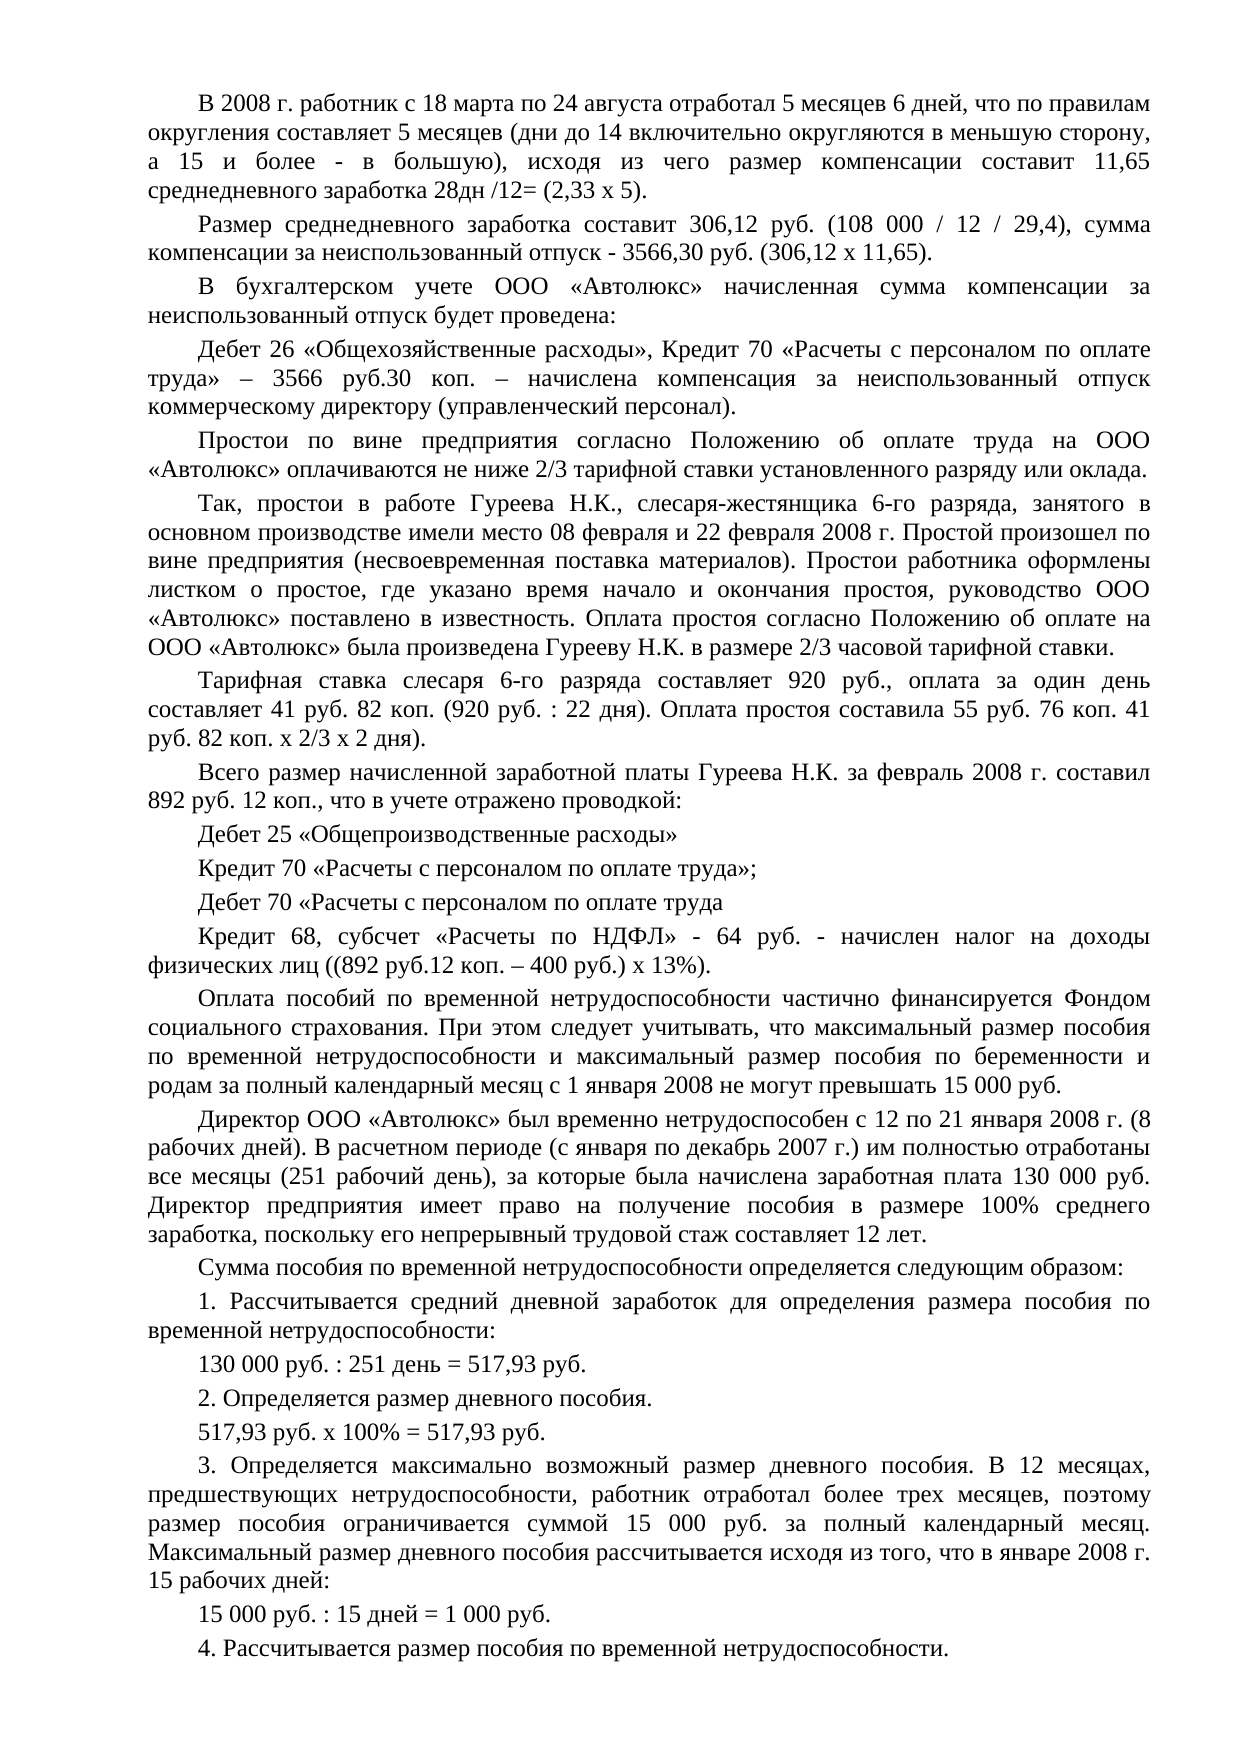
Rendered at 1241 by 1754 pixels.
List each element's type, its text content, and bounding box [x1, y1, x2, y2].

text 517,93 руб. х 100% = 517,93 руб. [148, 1417, 1152, 1445]
text Директор ООО «Автолюкс» был временно нетрудоспособен с 12 по 21 января 2008 г. (8 рабочих дней). В расчетном периоде (с января по декабрь 2007 г.) им полностью отработаны все месяцы (251 рабочий день), за которые была начислена заработная плата 130 000 руб. Директор предприятия имеет право на получение пособия в размере 100% среднего заработка, поскольку его непрерывный трудовой стаж составляет 12 лет. [148, 1104, 1152, 1247]
text В 2008 г. работник с 18 марта по 24 августа отработал 5 месяцев 6 дней, что по правилам округления составляет 5 месяцев (дни до 14 включительно округляются в меньшую сторону, а 15 и более - в большую), исходя из чего размер компенсации составит 11,65 среднедневного заработка 28дн /12= (2,33 х 5). [148, 88, 1152, 203]
text Простои по вине предприятия согласно Положению об оплате труда на ООО «Автолюкс» оплачиваются не ниже 2/3 тарифной ставки установленного разряду или оклада. [148, 425, 1152, 483]
text Кредит 70 «Расчеты с персоналом по оплате труда»; [148, 853, 1152, 882]
text Оплата пособий по временной нетрудоспособности частично финансируется Фондом социального страхования. При этом следует учитывать, что максимальный размер пособия по временной нетрудоспособности и максимальный размер пособия по беременности и родам за полный календарный месяц с 1 января 2008 не могут превышать 15 000 руб. [148, 983, 1152, 1098]
text 1. Рассчитывается средний дневной заработок для определения размера пособия по временной нетрудоспособности: [148, 1286, 1152, 1344]
text В бухгалтерском учете ООО «Автолюкс» начисленная сумма компенсации за неиспользованный отпуск будет проведена: [148, 271, 1152, 329]
text 4. Рассчитывается размер пособия по временной нетрудоспособности. [148, 1633, 1152, 1662]
text Всего размер начисленной заработной платы Гуреева Н.К. за февраль 2008 г. составил 892 руб. 12 коп., что в учете отражено проводкой: [148, 757, 1152, 814]
text Размер среднедневного заработка составит 306,12 руб. (108 000 / 12 / 29,4), сумма компенсации за неиспользованный отпуск - 3566,30 руб. (306,12 х 11,65). [148, 209, 1152, 266]
text Дебет 70 «Расчеты с персоналом по оплате труда [148, 887, 1152, 916]
text 2. Определяется размер дневного пособия. [148, 1383, 1152, 1412]
text 3. Определяется максимально возможный размер дневного пособия. В 12 месяцах, предшествующих нетрудоспособности, работник отработал более трех месяцев, поэтому размер пособия ограничивается суммой 15 000 руб. за полный календарный месяц. Максимальный размер дневного пособия рассчитывается исходя из того, что в январе 2008 г. 15 рабочих дней: [148, 1451, 1152, 1594]
text 15 000 руб. : 15 дней = 1 000 руб. [148, 1599, 1152, 1628]
text Дебет 25 «Общепроизводственные расходы» [148, 819, 1152, 848]
text Тарифная ставка слесаря 6-го разряда составляет 920 руб., оплата за один день составляет 41 руб. 82 коп. (920 руб. : 22 дня). Оплата простоя составила 55 руб. 76 коп. 41 руб. 82 коп. х 2/3 х 2 дня). [148, 665, 1152, 752]
text Дебет 26 «Общехозяйственные расходы», Кредит 70 «Расчеты с персоналом по оплате труда» – 3566 руб.30 коп. – начислена компенсация за неиспользованный отпуск коммерческому директору (управленческий персонал). [148, 334, 1152, 420]
text Сумма пособия по временной нетрудоспособности определяется следующим образом: [148, 1252, 1152, 1281]
text Кредит 68, субсчет «Расчеты по НДФЛ» - 64 руб. - начислен налог на доходы физических лиц ((892 руб.12 коп. – 400 руб.) х 13%). [148, 921, 1152, 978]
text Так, простои в работе Гуреева Н.К., слесаря-жестянщика 6-го разряда, занятого в основном производстве имели место 08 февраля и 22 февраля 2008 г. Простой произошел по вине предприятия (несвоевременная поставка материалов). Простои работника оформлены листком о простое, где указано время начало и окончания простоя, руководство ООО «Автолюкс» поставлено в известность. Оплата простоя согласно Положению об оплате на ООО «Автолюкс» была произведена Гурееву Н.К. в размере 2/3 часовой тарифной ставки. [148, 488, 1152, 660]
text 130 000 руб. : 251 день = 517,93 руб. [148, 1349, 1152, 1378]
